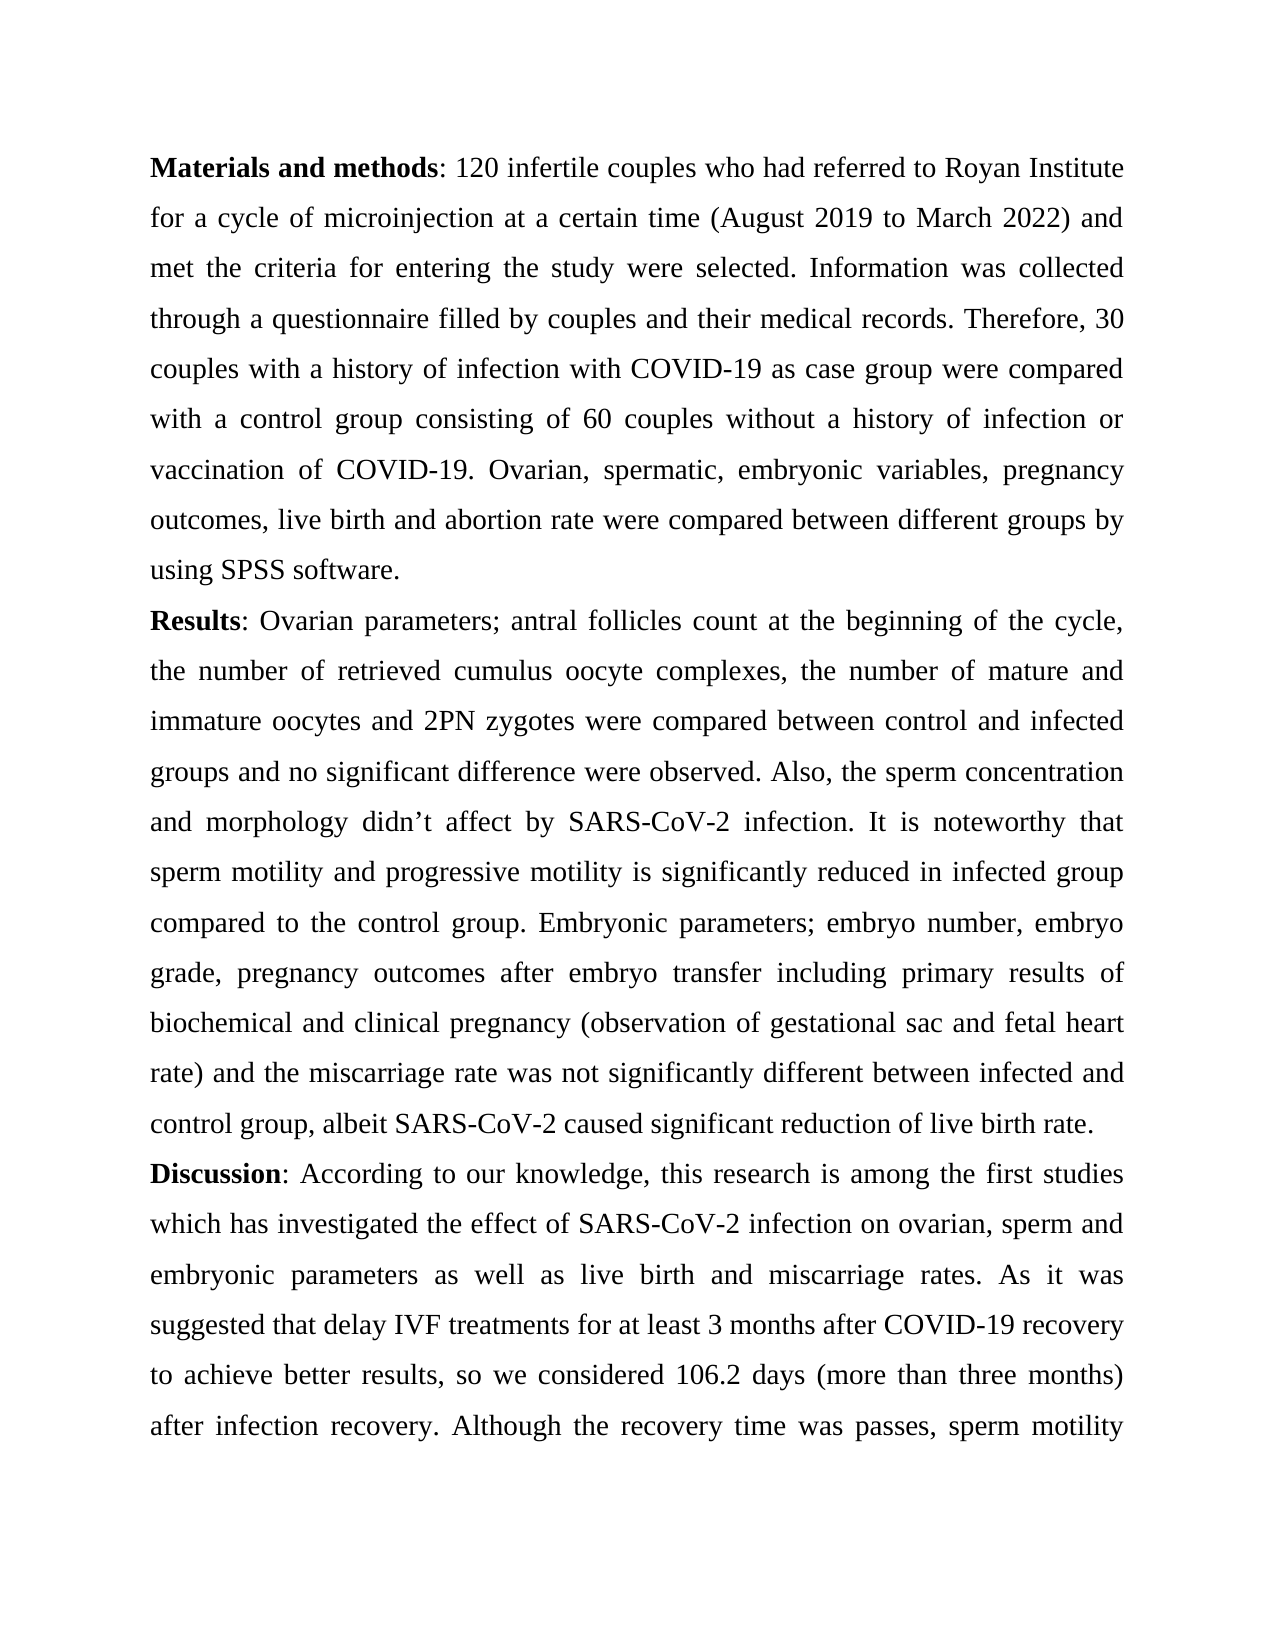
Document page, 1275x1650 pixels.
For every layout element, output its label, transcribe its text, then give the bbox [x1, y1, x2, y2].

text Materials and methods: 120 infertile couples who had referred to Royan Institute for a cycle of microinjection at a certain time (August 2019 to March 2022) and met the criteria for entering the study were selected. Information was collected through a questionnaire filled by couples and their medical records. Therefore, 30 couples with a history of infection with COVID-19 as case group were compared with a control group consisting of 60 couples without a history of infection or vaccination of COVID-19. Ovarian, spermatic, embryonic variables, pregnancy outcomes, live birth and abortion rate were compared between different groups by using SPSS software. [150, 150, 1125, 586]
text Results: Ovarian parameters; antral follicles count at the beginning of the cycle, the number of retrieved cumulus oocyte complexes, the number of mature and immature oocytes and 2PN zygotes were compared between control and infected groups and no significant difference were observed. Also, the sperm concentration and morphology didn’t affect by SARS-CoV-2 infection. It is noteworthy that sperm motility and progressive motility is significantly reduced in infected group compared to the control group. Embryonic parameters; embryo number, embryo grade, pregnancy outcomes after embryo transfer including primary results of biochemical and clinical pregnancy (observation of gestational sac and fetal heart rate) and the miscarriage rate was not significantly different between infected and control group, albeit SARS-CoV-2 caused significant reduction of live birth rate. [150, 603, 1125, 1139]
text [150, 1156, 1125, 1441]
